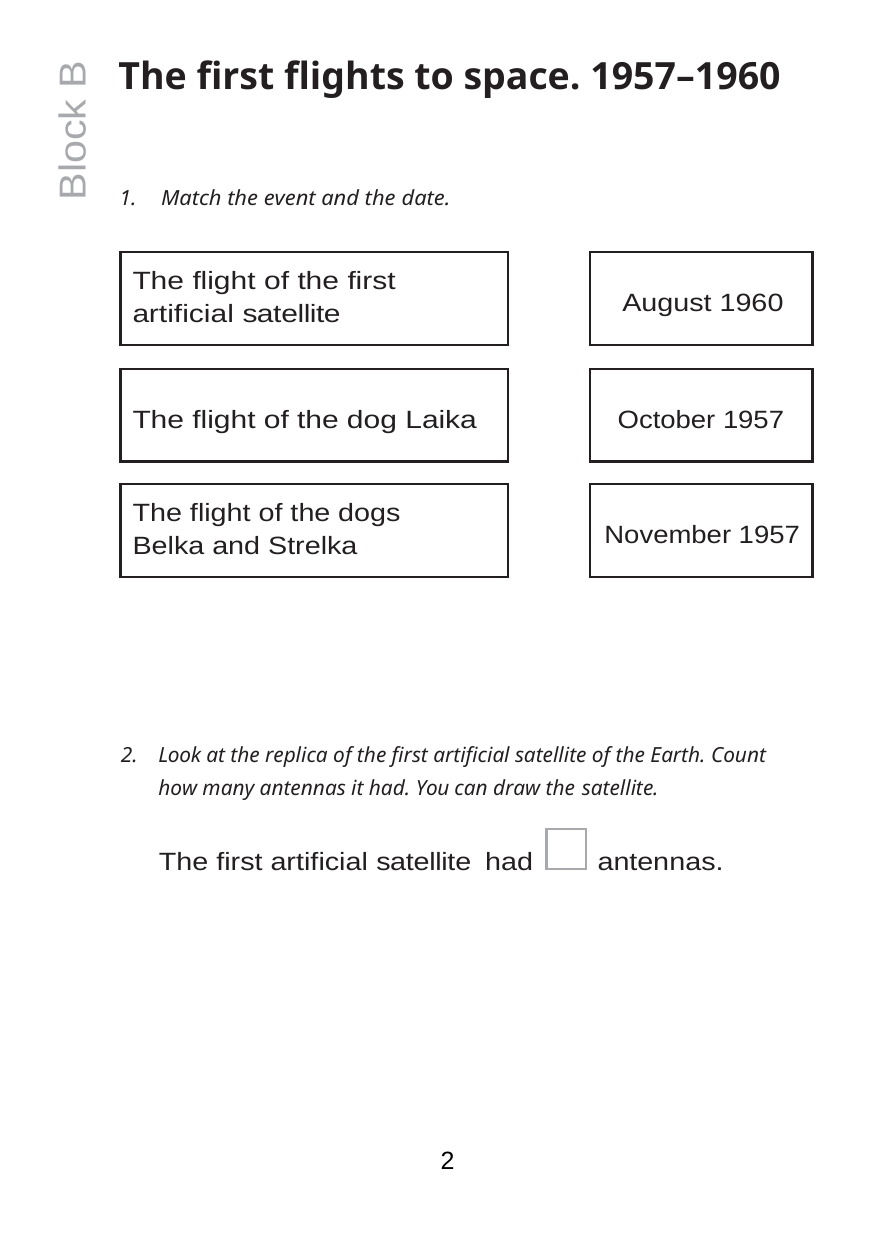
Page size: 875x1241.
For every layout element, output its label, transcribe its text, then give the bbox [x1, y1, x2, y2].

list Match the event and the date. [119, 183, 874, 212]
list Look at the replica of the first artificial satellite of the Earth. Count how many antennas it had. You can draw the satellite. [121, 740, 777, 802]
text The first artificial satellite had antennas. [159, 847, 874, 876]
text The first flights to space. 1957–1960 [118, 49, 874, 100]
